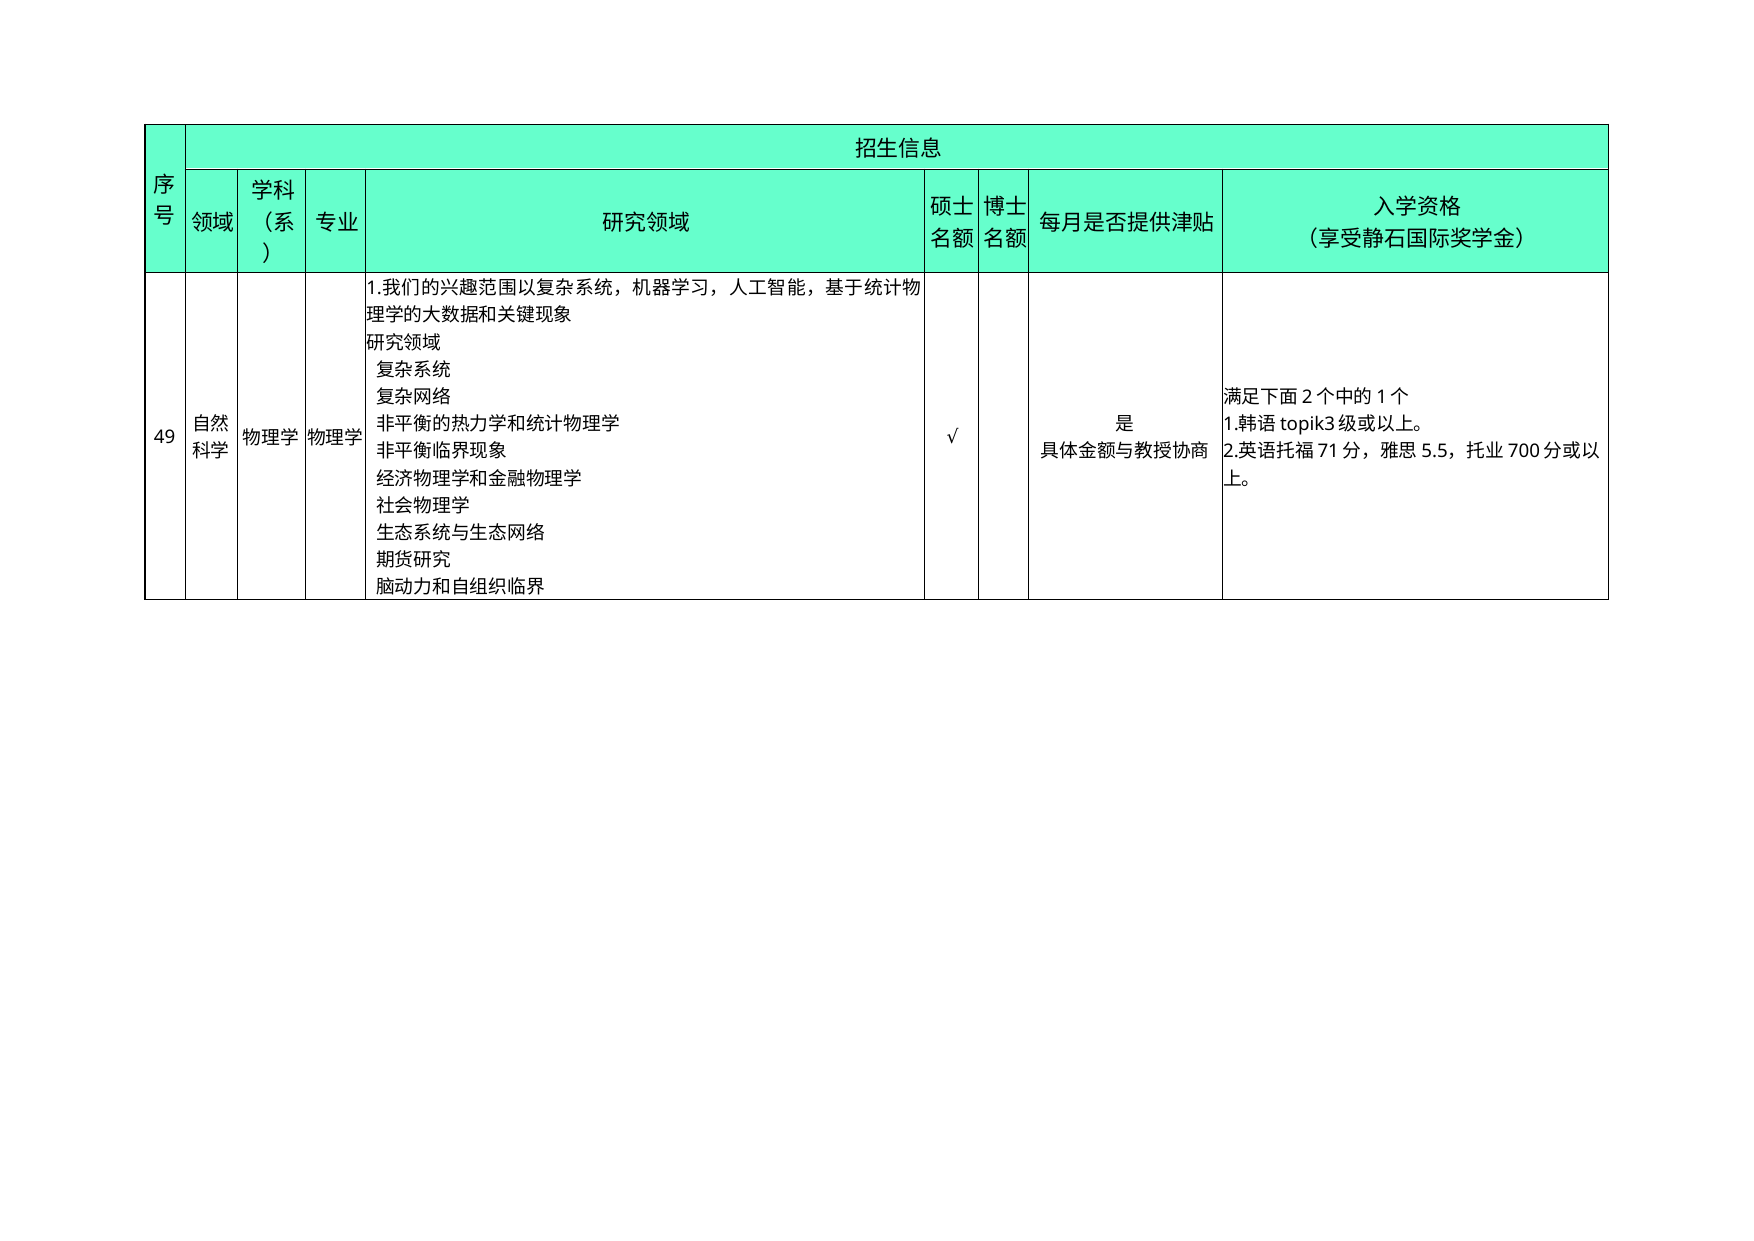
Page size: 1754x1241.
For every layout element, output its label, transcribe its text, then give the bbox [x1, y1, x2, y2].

table_cell 研究领域 [366, 170, 924, 272]
table_cell 入学资格 （享受静石国际奖学金） [1223, 170, 1608, 272]
table_cell 物理学 [306, 273, 365, 599]
table_cell [979, 273, 1028, 599]
table_cell 学科（系） [238, 170, 305, 272]
table_header 序号 [146, 125, 185, 272]
table_cell 满足下面2个中的1个 1.韩语topik3级或以上。 2.英语托福71分，雅思5.5，托业700分或以上。 [1223, 273, 1608, 599]
table_cell √ [925, 273, 978, 599]
table_cell 49 [146, 273, 185, 599]
table_cell 是 具体金额与教授协商 [1029, 273, 1222, 599]
table_cell 博士名额 [979, 170, 1028, 272]
table_cell 硕士名额 [925, 170, 978, 272]
table_cell 每月是否提供津贴 [1029, 170, 1222, 272]
table_cell 领域 [186, 170, 237, 272]
table_header 招生信息 [186, 125, 1608, 168]
table_cell 物理学 [238, 273, 305, 599]
table_cell 专业 [306, 170, 365, 272]
table_cell 自然科学 [186, 273, 237, 599]
table_cell 1.我们的兴趣范围以复杂系统，机器学习，人工智能，基于统计物理学的大数据和关键现象 研究领域 复杂系统 复杂网络 非平衡的热力学和统计物理学 非平衡临界现象 经济物理学和金融物理学 社会物理学 生态系统与生态网络 期货研究 脑动力和自组织临界 [366, 273, 924, 599]
